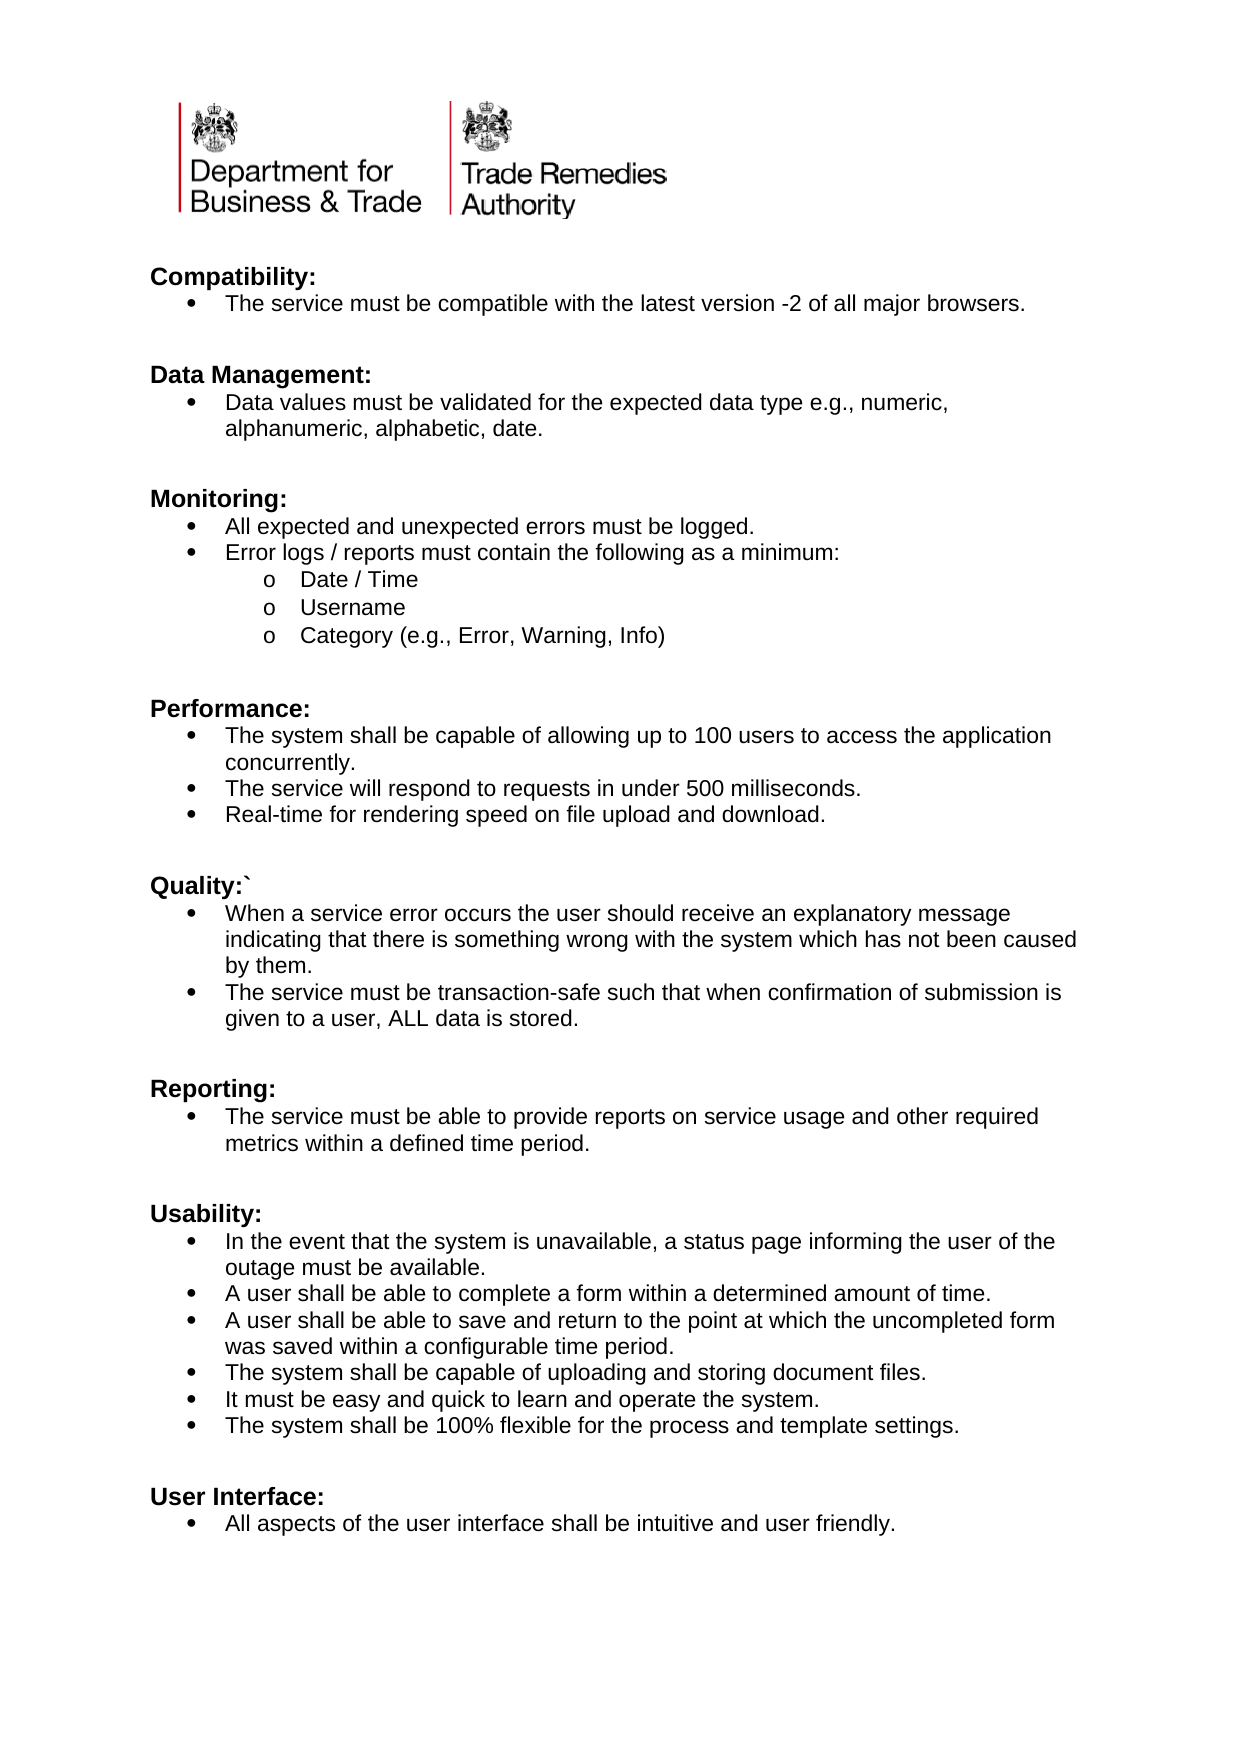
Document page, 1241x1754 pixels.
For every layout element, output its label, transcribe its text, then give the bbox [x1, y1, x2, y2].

list A user shall be able to complete a form within a determined amount of time. [187, 1280, 1090, 1307]
text Data Management: [150, 360, 1090, 388]
list The service must be transaction-safe such that when confirmation of submission is given to a user, ALL data is stored. [187, 979, 1090, 1031]
text Reporting: [150, 1074, 1090, 1103]
text Monitoring: [150, 484, 1090, 513]
text Usability: [150, 1199, 1090, 1228]
list The system shall be capable of allowing up to 100 users to access the application concurrently. [187, 722, 1090, 775]
list The service must be able to provide reports on service usage and other required metrics within a defined time period. [187, 1103, 1090, 1156]
list All aspects of the user interface shall be intuitive and user friendly. [187, 1510, 1090, 1537]
list Username [262, 594, 1090, 622]
text Compatibility: [150, 262, 1090, 290]
text User Interface: [150, 1481, 1090, 1510]
list The system shall be 100% flexible for the process and template settings. [187, 1412, 1090, 1438]
picture [150, 73, 667, 219]
list Date / Time [262, 566, 1090, 594]
list When a service error occurs the user should receive an explanatory message indicating that there is something wrong with the system which has not been caused by them. [187, 899, 1090, 979]
list Data values must be validated for the expected data type e.g., numeric, alphanumeric, alphabetic, date. [187, 388, 1090, 441]
list Error logs / reports must contain the following as a minimum: [187, 539, 1090, 566]
list Real-time for rendering speed on file upload and download. [187, 801, 1090, 828]
list The service will respond to requests in under 500 milliseconds. [187, 775, 1090, 801]
list In the event that the system is unavailable, a status page informing the user of the outage must be available. [187, 1228, 1090, 1280]
list Category (e.g., Error, Warning, Info) [262, 622, 1090, 651]
text Quality:` [150, 871, 1090, 899]
text Performance: [150, 694, 1090, 722]
list It must be easy and quick to learn and operate the system. [187, 1386, 1090, 1412]
list A user shall be able to save and return to the point at which the uncompleted form was saved within a configurable time period. [187, 1307, 1090, 1359]
list All expected and unexpected errors must be logged. [187, 513, 1090, 539]
list The service must be compatible with the latest version -2 of all major browsers. [187, 290, 1090, 317]
list The system shall be capable of uploading and storing document files. [187, 1359, 1090, 1386]
